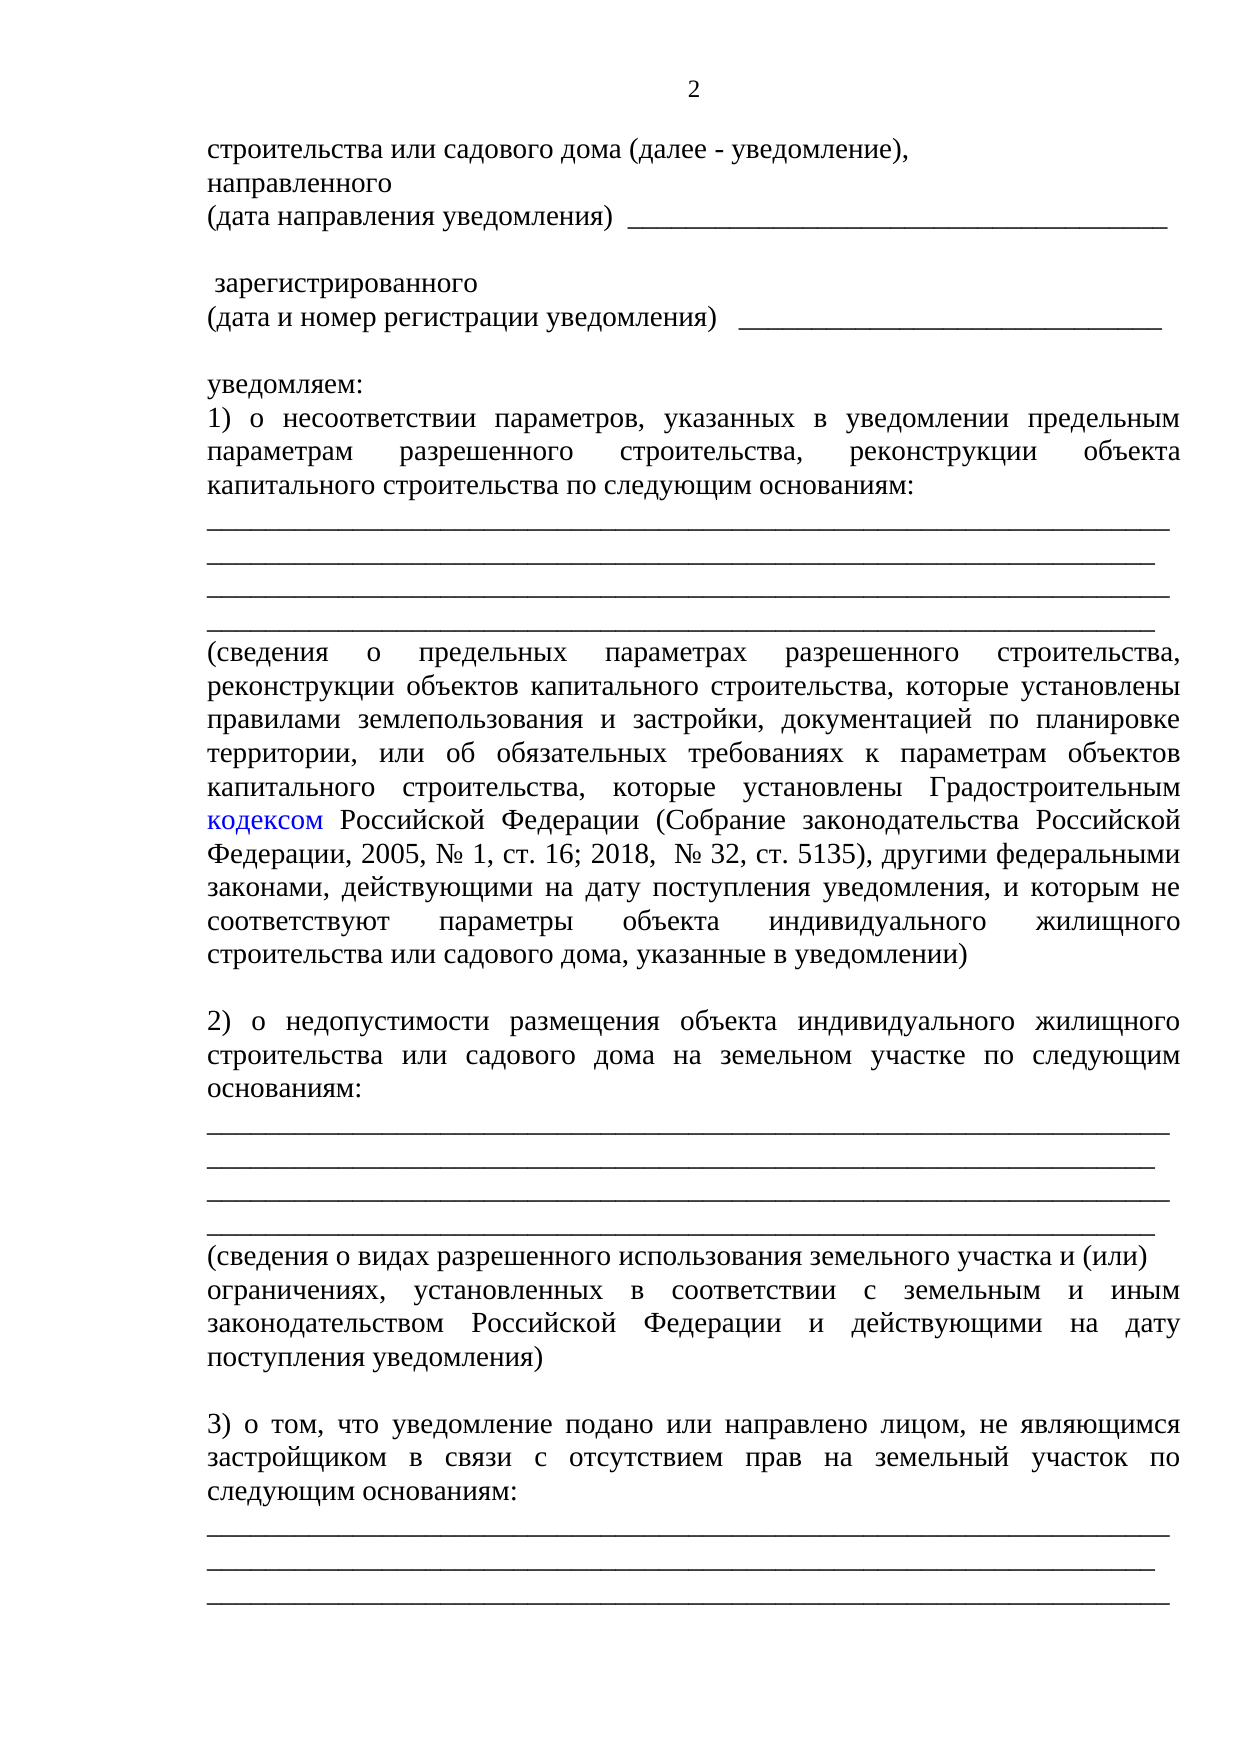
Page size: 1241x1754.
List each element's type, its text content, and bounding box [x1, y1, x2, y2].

text 3) о том, что уведомление подано или направлено лицом, не являющимся застройщиком в связи с отсутствием прав на земельный участок по следующим основаниям: [207, 1406, 1181, 1507]
text направленного [207, 165, 1181, 198]
text 1) о несоответствии параметров, указанных в уведомлении предельным параметрам разрешенного строительства, реконструкции объекта капитального строительства по следующим основаниям: [207, 400, 1181, 500]
text ___________________________________________________________________________________________________________________________________ [207, 567, 1181, 634]
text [207, 1574, 1181, 1607]
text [207, 131, 1181, 165]
text зарегистрированного [207, 266, 1181, 299]
text (дата и номер регистрации уведомления) _____________________________ [207, 299, 1181, 333]
text уведомляем: [207, 366, 1181, 400]
text ограничениях, установленных в соответствии с земельным и иным законодательством Российской Федерации и действующими на дату поступления уведомления) [207, 1272, 1181, 1372]
text (сведения о предельных параметрах разрешенного строительства, реконструкции объектов капитального строительства, которые установлены правилами землепользования и застройки, документацией по планировке территории, или об обязательных требованиях к параметрам объектов капитального строительства, которые установлены Градостроительным кодексом Российской Федерации (Собрание законодательства Российской Федерации, 2005, № 1, ст. 16; 2018, № 32, ст. 5135), другими федеральными законами, действующими на дату поступления уведомления, и которым не соответствуют параметры объекта индивидуального жилищного строительства или садового дома, указанные в уведомлении) [207, 634, 1181, 970]
text ___________________________________________________________________________________________________________________________________ [207, 1171, 1181, 1238]
text ___________________________________________________________________________________________________________________________________ [207, 1104, 1181, 1171]
text (дата направления уведомления) _____________________________________ [207, 198, 1181, 232]
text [207, 1507, 1181, 1574]
text (сведения о видах разрешенного использования земельного участка и (или) [207, 1238, 1181, 1272]
text 2) о недопустимости размещения объекта индивидуального жилищного строительства или садового дома на земельном участке по следующим основаниям: [207, 1003, 1181, 1104]
text ___________________________________________________________________________________________________________________________________ [207, 500, 1181, 567]
